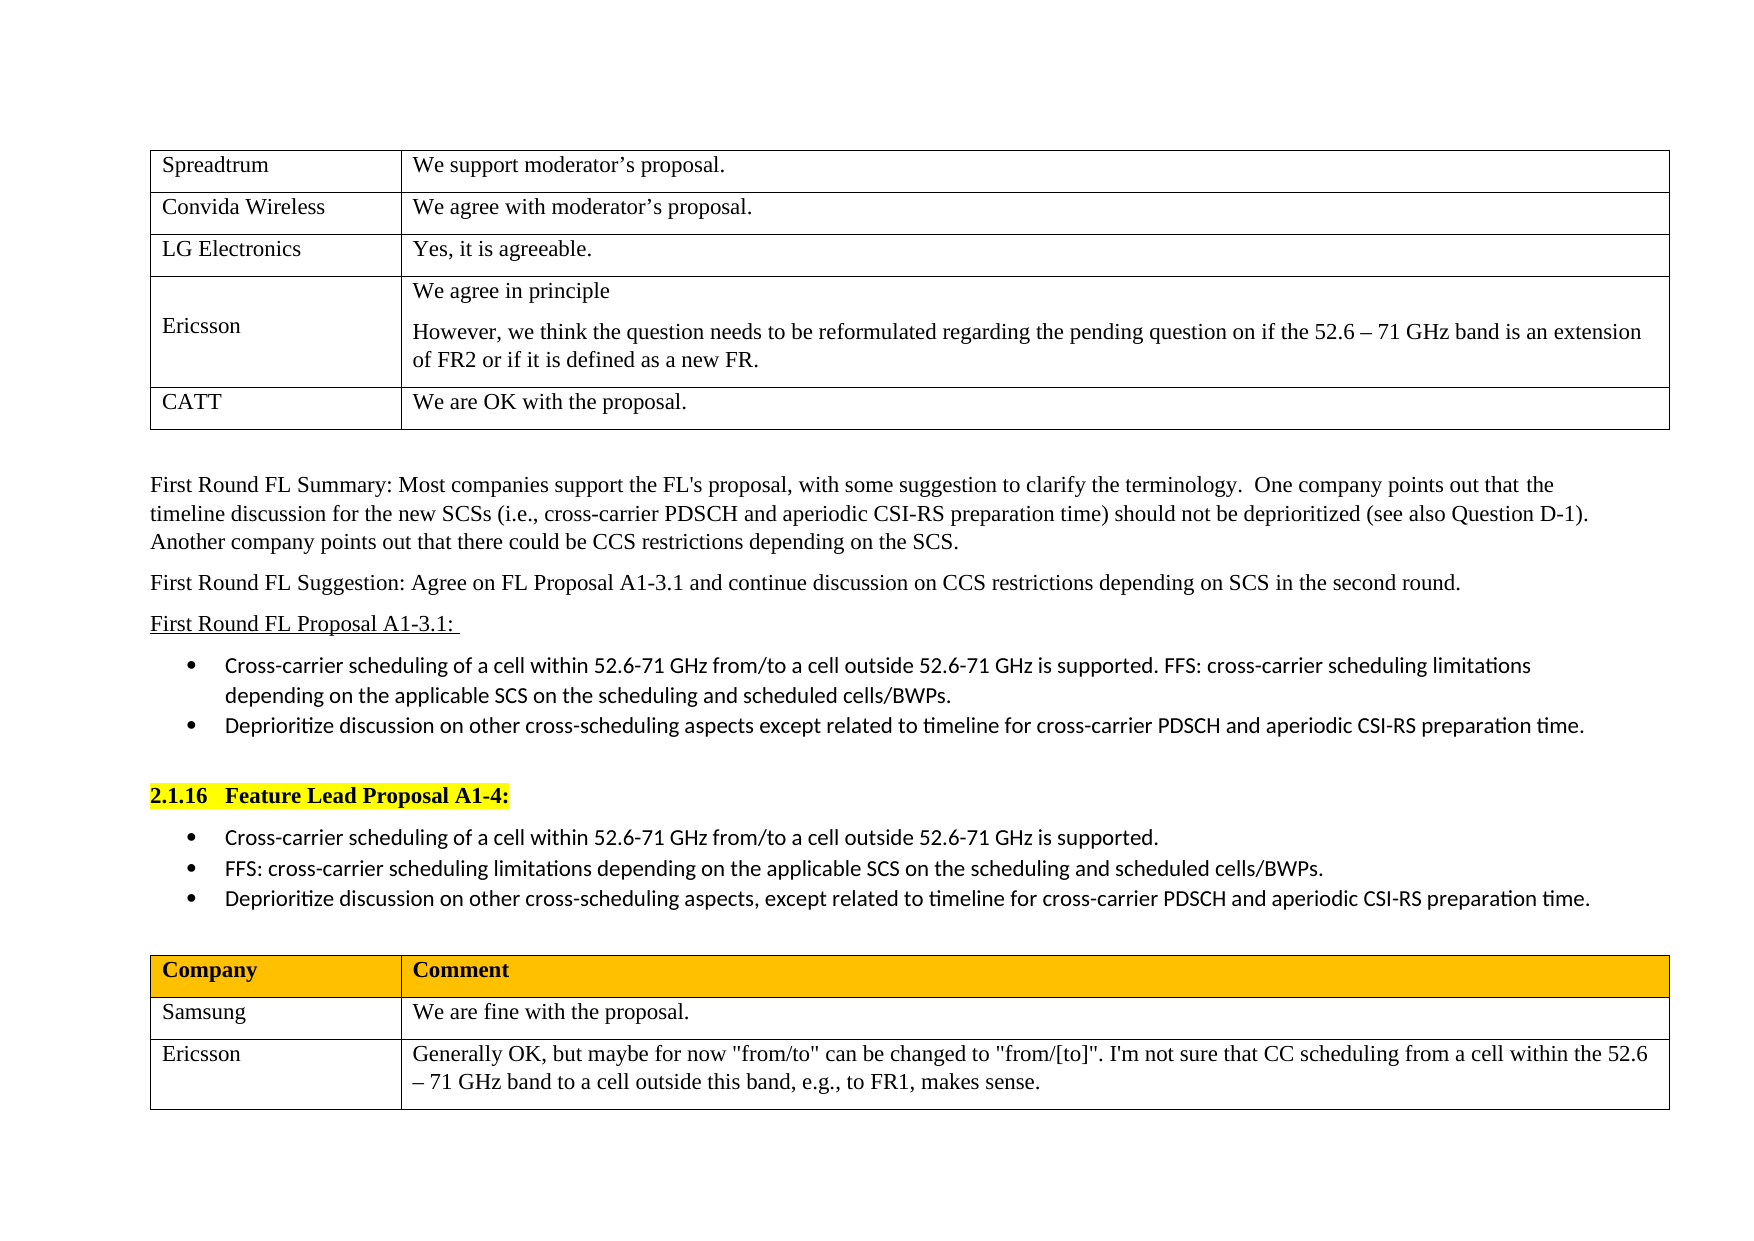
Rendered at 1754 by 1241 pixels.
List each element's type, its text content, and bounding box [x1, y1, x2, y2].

text First Round FL Suggestion: Agree on FL Proposal A1-3.1 and continue discussion on CCS restrictions depending on SCS in the second round. [150, 569, 1604, 595]
list Cross-carrier scheduling of a cell within 52.6-71 GHz from/to a cell outside 52.6-71 GHz is supported. [187, 823, 1604, 851]
table_cell Yes, it is agreeable. [402, 235, 1669, 276]
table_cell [402, 1040, 1669, 1109]
list Cross-carrier scheduling of a cell within 52.6-71 GHz from/to a cell outside 52.6-71 GHz is supported. FFS: cross-carrier scheduling limitations depending on the applicable SCS on the scheduling and scheduled cells/BWPs. [187, 651, 1604, 709]
table_header Company [151, 956, 401, 997]
table_cell We agree with moderator’s proposal. [402, 193, 1669, 234]
table_cell We support moderator’s proposal. [402, 151, 1669, 192]
list Deprioritize discussion on other cross-scheduling aspects, except related to timeline for cross-carrier PDSCH and aperiodic CSI-RS preparation time. [187, 884, 1604, 912]
table_cell We are fine with the proposal. [402, 998, 1669, 1039]
table_cell Spreadtrum [151, 151, 401, 192]
list FFS: cross-carrier scheduling limitations depending on the applicable SCS on the scheduling and scheduled cells/BWPs. [187, 854, 1604, 882]
table_cell Convida Wireless [151, 193, 401, 234]
list Deprioritize discussion on other cross-scheduling aspects except related to timeline for cross-carrier PDSCH and aperiodic CSI-RS preparation time. [187, 711, 1604, 739]
subtitle Feature Lead Proposal A1-4: [150, 782, 1604, 809]
table_cell We are OK with the proposal. [402, 388, 1669, 429]
text First Round FL Summary: Most companies support the FL's proposal, with some suggestion to clarify the terminology. One company points out that the timeline discussion for the new SCSs (i.e., cross-carrier PDSCH and aperiodic CSI-RS preparation time) should not be deprioritized (see also Question D-1). Another company points out that there could be CCS restrictions depending on the SCS. [150, 471, 1604, 554]
table_cell We agree in principle However, we think the question needs to be reformulated regarding the pending question on if the 52.6 – 71 GHz band is an extension of FR2 or if it is defined as a new FR. [402, 277, 1669, 387]
table_cell Ericsson [151, 277, 401, 387]
table_cell Samsung [151, 998, 401, 1039]
table_cell CATT [151, 388, 401, 429]
table_cell Ericsson [151, 1040, 401, 1109]
text First Round FL Proposal A1-3.1: [150, 610, 1604, 636]
table_header Comment [402, 956, 1669, 997]
table_cell LG Electronics [151, 235, 401, 276]
